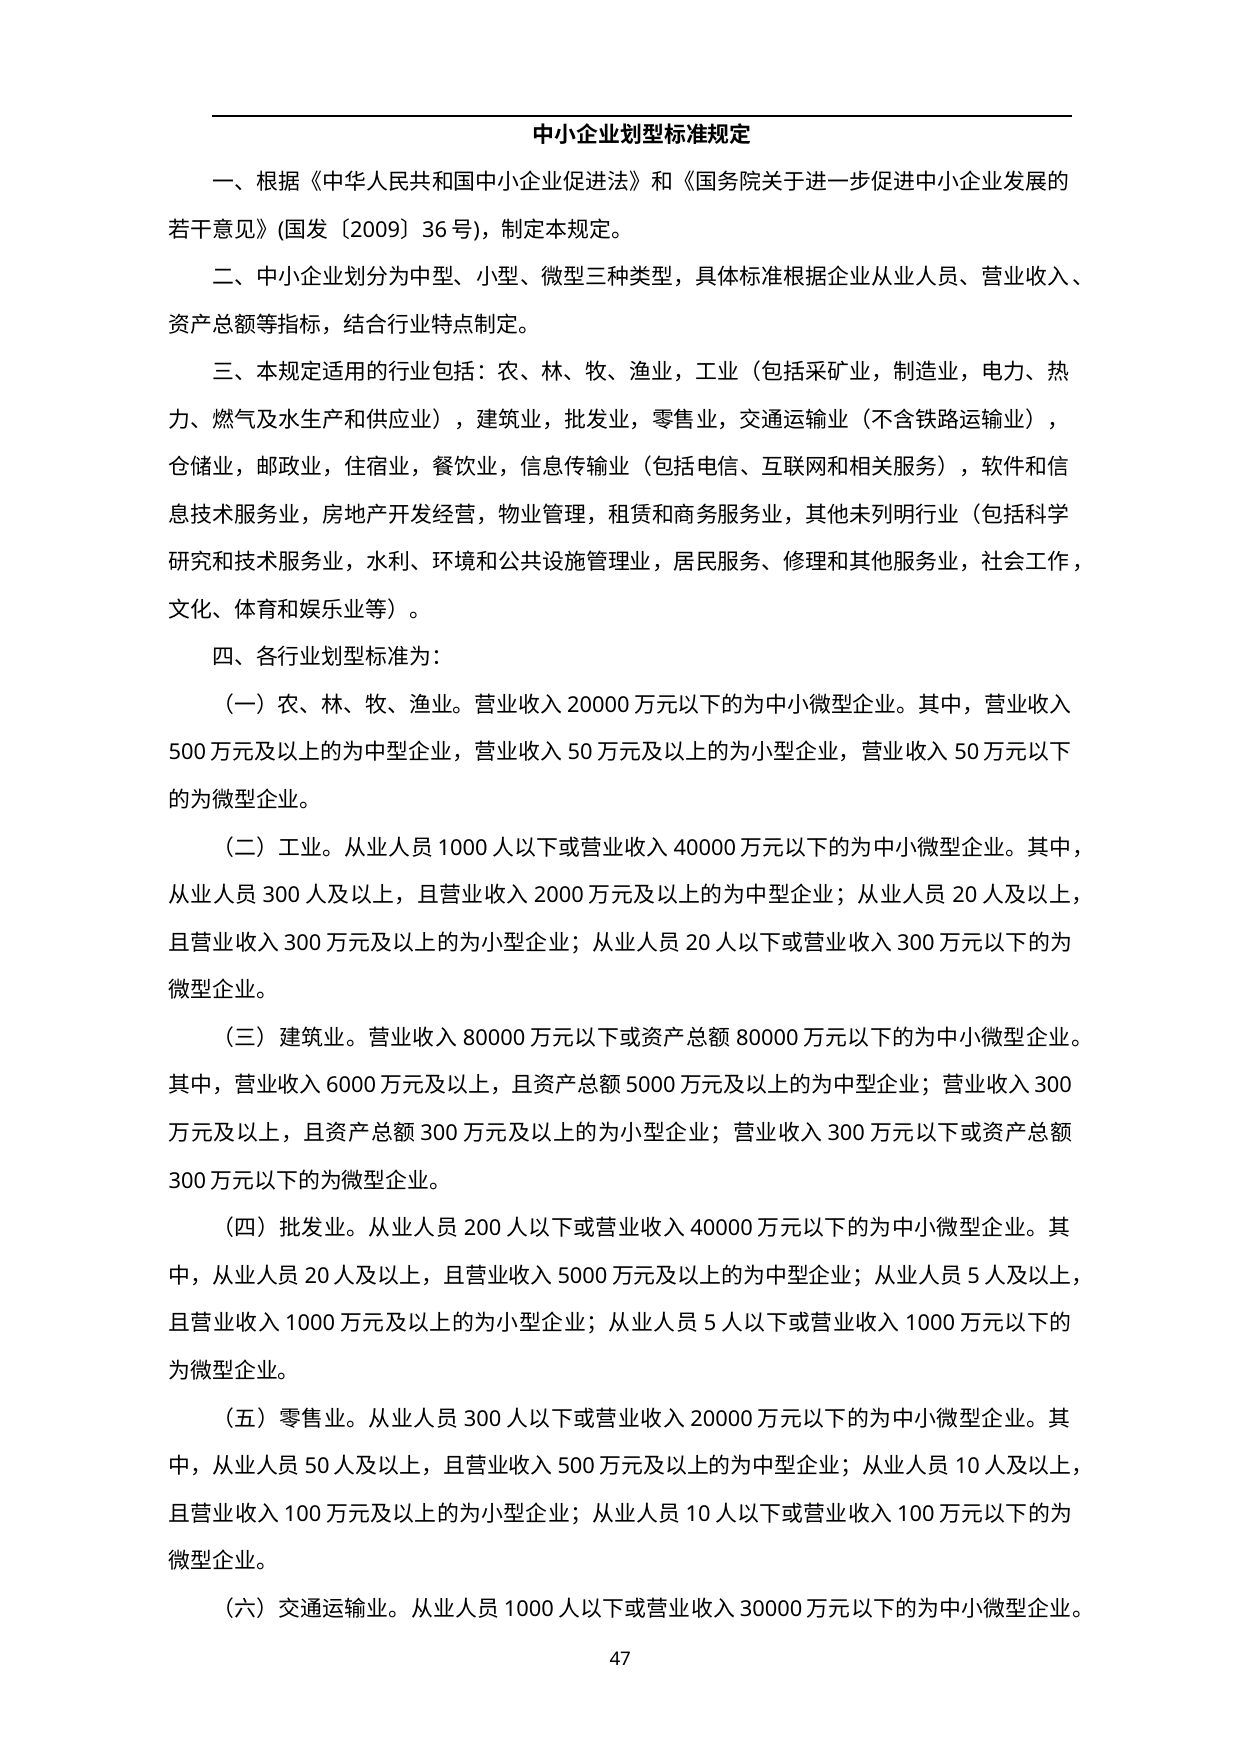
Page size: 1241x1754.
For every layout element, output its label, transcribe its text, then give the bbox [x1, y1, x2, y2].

text （四）批发业。从业人员200人以下或营业收入40000万元以下的为中小微型企业。其中，从业人员20人及以上，且营业收入5000万元及以上的为中型企业；从业人员5人及以上，且营业收入1000万元及以上的为小型企业；从业人员5人以下或营业收入1000万元以下的为微型企业。 [168, 1210, 1072, 1385]
text （一）农、林、牧、渔业。营业收入20000万元以下的为中小微型企业。其中，营业收入500万元及以上的为中型企业，营业收入50万元及以上的为小型企业，营业收入50万元以下的为微型企业。 [168, 687, 1072, 814]
text 一、根据《中华人民共和国中小企业促进法》和《国务院关于进一步促进中小企业发展的若干意见》(国发〔2009〕36号)，制定本规定。 [168, 164, 1072, 243]
text 四、各行业划型标准为： [168, 639, 1072, 671]
text 二、中小企业划分为中型、小型、微型三种类型，具体标准根据企业从业人员、营业收入、资产总额等指标，结合行业特点制定。 [168, 259, 1072, 338]
text （三）建筑业。营业收入80000万元以下或资产总额80000万元以下的为中小微型企业。其中，营业收入6000万元及以上，且资产总额5000万元及以上的为中型企业；营业收入300万元及以上，且资产总额300万元及以上的为小型企业；营业收入300万元以下或资产总额300万元以下的为微型企业。 [168, 1020, 1072, 1194]
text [168, 1591, 1072, 1623]
text （五）零售业。从业人员300人以下或营业收入20000万元以下的为中小微型企业。其中，从业人员50人及以上，且营业收入500万元及以上的为中型企业；从业人员10人及以上，且营业收入100万元及以上的为小型企业；从业人员10人以下或营业收入100万元以下的为微型企业。 [168, 1401, 1072, 1575]
text （二）工业。从业人员1000人以下或营业收入40000万元以下的为中小微型企业。其中，从业人员300人及以上，且营业收入2000万元及以上的为中型企业；从业人员20人及以上，且营业收入300万元及以上的为小型企业；从业人员20人以下或营业收入300万元以下的为微型企业。 [168, 829, 1072, 1004]
text 中小企业划型标准规定 [168, 117, 1072, 148]
text 三、本规定适用的行业包括：农、林、牧、渔业，工业（包括采矿业，制造业，电力、热力、燃气及水生产和供应业），建筑业，批发业，零售业，交通运输业（不含铁路运输业），仓储业，邮政业，住宿业，餐饮业，信息传输业（包括电信、互联网和相关服务），软件和信息技术服务业，房地产开发经营，物业管理，租赁和商务服务业，其他未列明行业（包括科学研究和技术服务业，水利、环境和公共设施管理业，居民服务、修理和其他服务业，社会工作，文化、体育和娱乐业等）。 [168, 354, 1072, 623]
